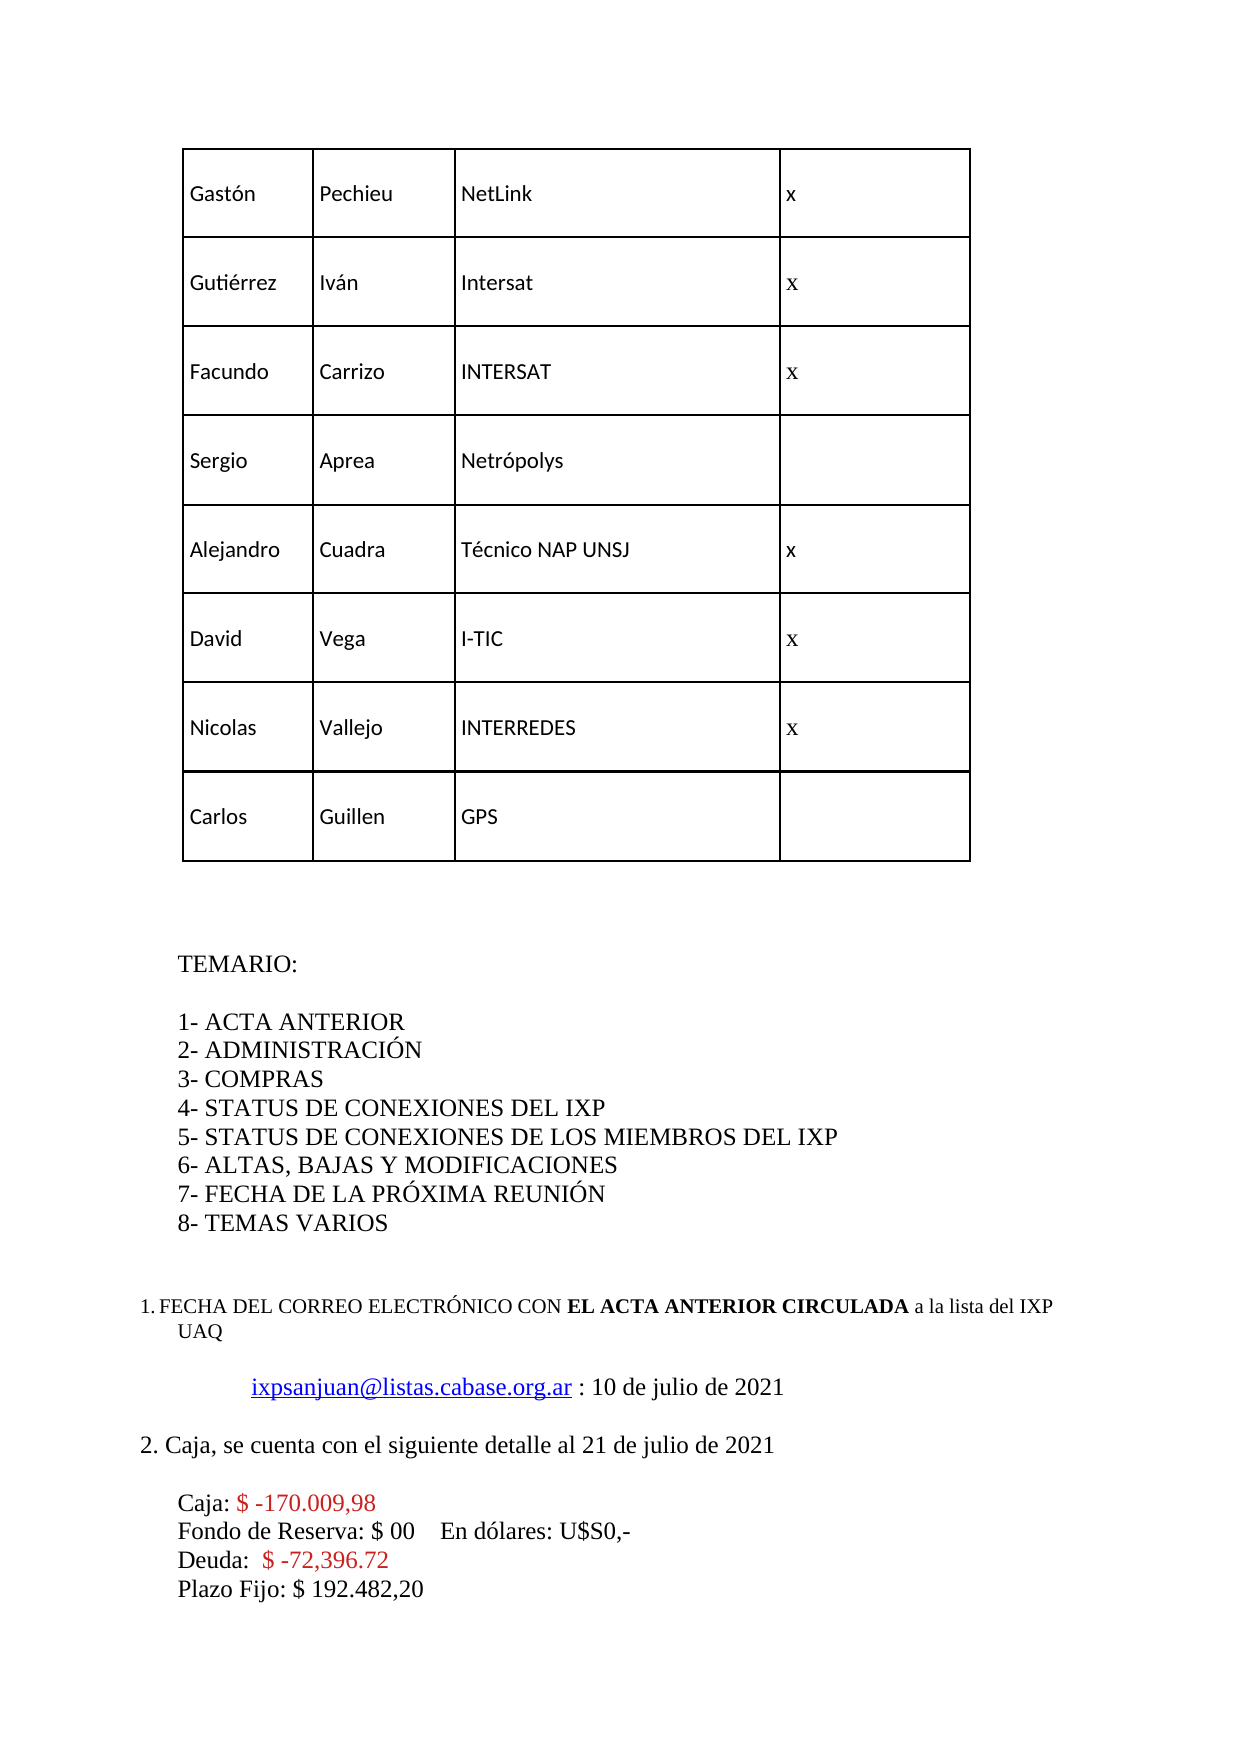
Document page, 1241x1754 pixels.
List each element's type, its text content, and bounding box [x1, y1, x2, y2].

text Plazo Fijo: $ 192.482,20 [177, 1574, 1063, 1603]
table_cell x [781, 506, 969, 592]
table_cell Gastón [184, 150, 312, 236]
table_cell Alejandro [184, 506, 312, 592]
table_cell Intersat [456, 238, 779, 325]
table_cell INTERSAT [456, 327, 779, 414]
table_cell NetLink [456, 150, 779, 236]
table_cell Iván [314, 238, 454, 325]
text 1. FECHA DEL CORREO ELECTRÓNICO CON EL ACTA ANTERIOR CIRCULADA a la lista del IXP UAQ [140, 1294, 1063, 1343]
text ixpsanjuan@listas.cabase.org.ar : 10 de julio de 2021 [177, 1372, 1063, 1401]
table_cell Cuadra [314, 506, 454, 592]
text Deuda: $ -72,396.72 [177, 1545, 1063, 1574]
table_cell Aprea [314, 416, 454, 503]
text 3- COMPRAS [177, 1064, 1063, 1093]
text Fondo de Reserva: $ 00 En dólares: U$S0,- [177, 1516, 1063, 1545]
table_cell [781, 416, 969, 503]
table_cell Técnico NAP UNSJ [456, 506, 779, 592]
text 2- ADMINISTRACIÓN [177, 1035, 1063, 1064]
table_cell I-TIC [456, 594, 779, 681]
table_cell [781, 773, 969, 859]
table_cell Netrópolys [456, 416, 779, 503]
table_cell Guillen [314, 773, 454, 859]
text 6- ALTAS, BAJAS Y MODIFICACIONES [177, 1150, 1063, 1179]
table_cell x [781, 150, 969, 236]
table_cell Nicolas [184, 683, 312, 770]
table_cell Pechieu [314, 150, 454, 236]
text 5- STATUS DE CONEXIONES DE LOS MIEMBROS DEL IXP [177, 1122, 1063, 1150]
table_cell Carlos [184, 773, 312, 859]
text 1- ACTA ANTERIOR [177, 1007, 1063, 1035]
table_cell INTERREDES [456, 683, 779, 770]
table_cell Vega [314, 594, 454, 681]
table_cell Vallejo [314, 683, 454, 770]
table_cell Facundo [184, 327, 312, 414]
text 7- FECHA DE LA PRÓXIMA REUNIÓN [177, 1179, 1063, 1208]
table_cell x [781, 594, 969, 681]
table_cell x [781, 327, 969, 414]
text Caja: $ -170.009,98 [177, 1488, 1063, 1516]
table_cell GPS [456, 773, 779, 859]
table_cell Sergio [184, 416, 312, 503]
text 8- TEMAS VARIOS [177, 1208, 1063, 1237]
text 4- STATUS DE CONEXIONES DEL IXP [177, 1093, 1063, 1122]
text TEMARIO: [177, 949, 1063, 977]
table_cell x [781, 683, 969, 770]
table_cell x [781, 238, 969, 325]
table_cell Carrizo [314, 327, 454, 414]
table_cell David [184, 594, 312, 681]
table_cell Gutiérrez [184, 238, 312, 325]
text 2. Caja, se cuenta con el siguiente detalle al 21 de julio de 2021 [140, 1430, 1063, 1458]
